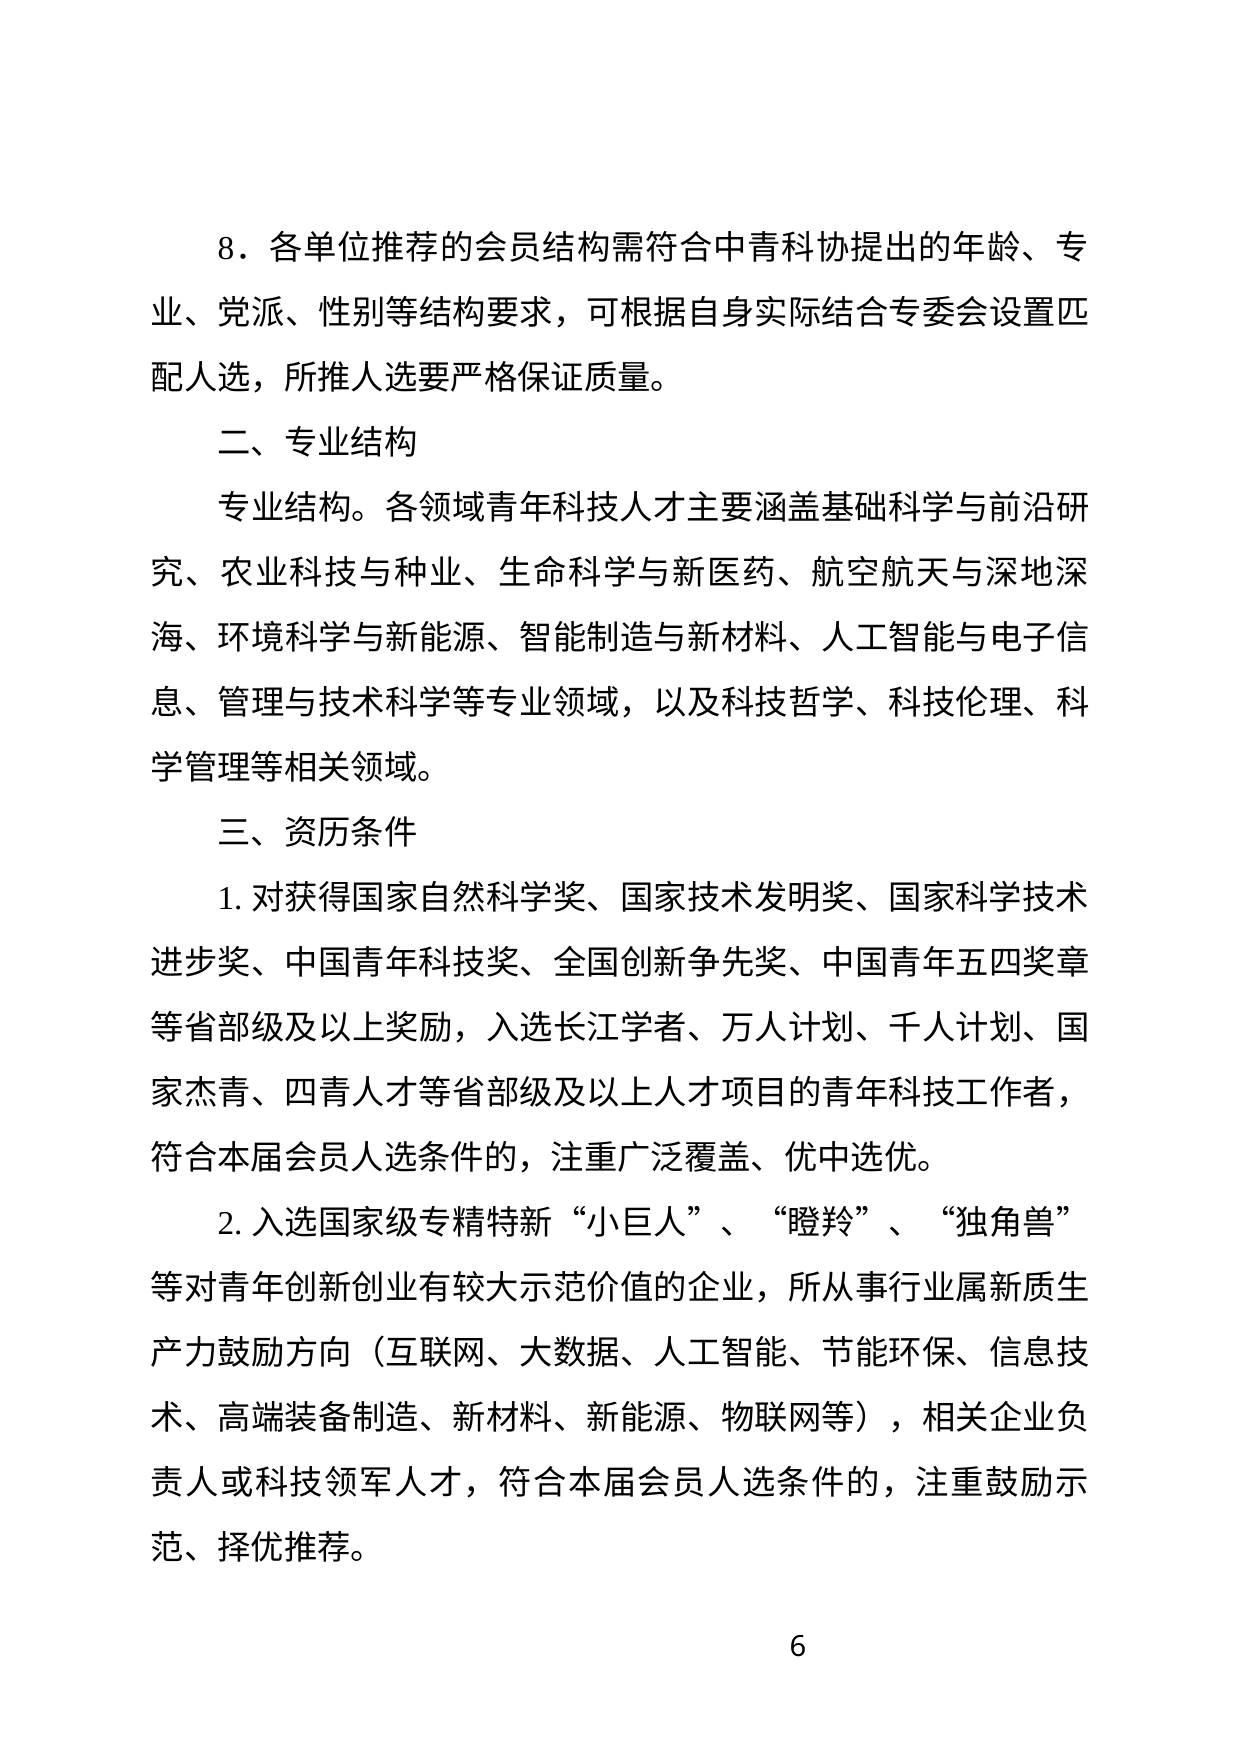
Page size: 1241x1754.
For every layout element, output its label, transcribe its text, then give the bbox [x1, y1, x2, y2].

text 专业结构。各领域青年科技人才主要涵盖基础科学与前沿研究、农业科技与种业、生命科学与新医药、航空航天与深地深海、环境科学与新能源、智能制造与新材料、人工智能与电子信息、管理与技术科学等专业领域，以及科技哲学、科技伦理、科学管理等相关领域。 [151, 472, 1089, 797]
text 二、专业结构 [151, 407, 1089, 472]
text 8．各单位推荐的会员结构需符合中青科协提出的年龄、专业、党派、性别等结构要求，可根据自身实际结合专委会设置匹配人选，所推人选要严格保证质量。 [151, 212, 1089, 407]
text 1. 对获得国家自然科学奖、国家技术发明奖、国家科学技术进步奖、中国青年科技奖、全国创新争先奖、中国青年五四奖章等省部级及以上奖励，入选长江学者、万人计划、千人计划、国家杰青、四青人才等省部级及以上人才项目的青年科技工作者，符合本届会员人选条件的，注重广泛覆盖、优中选优。 [151, 862, 1089, 1187]
text 2. 入选国家级专精特新“小巨人”、“瞪羚”、“独角兽”等对青年创新创业有较大示范价值的企业，所从事行业属新质生产力鼓励方向（互联网、大数据、人工智能、节能环保、信息技术、高端装备制造、新材料、新能源、物联网等），相关企业负责人或科技领军人才，符合本届会员人选条件的，注重鼓励示范、择优推荐。 [151, 1187, 1089, 1577]
text 三、资历条件 [151, 797, 1089, 862]
